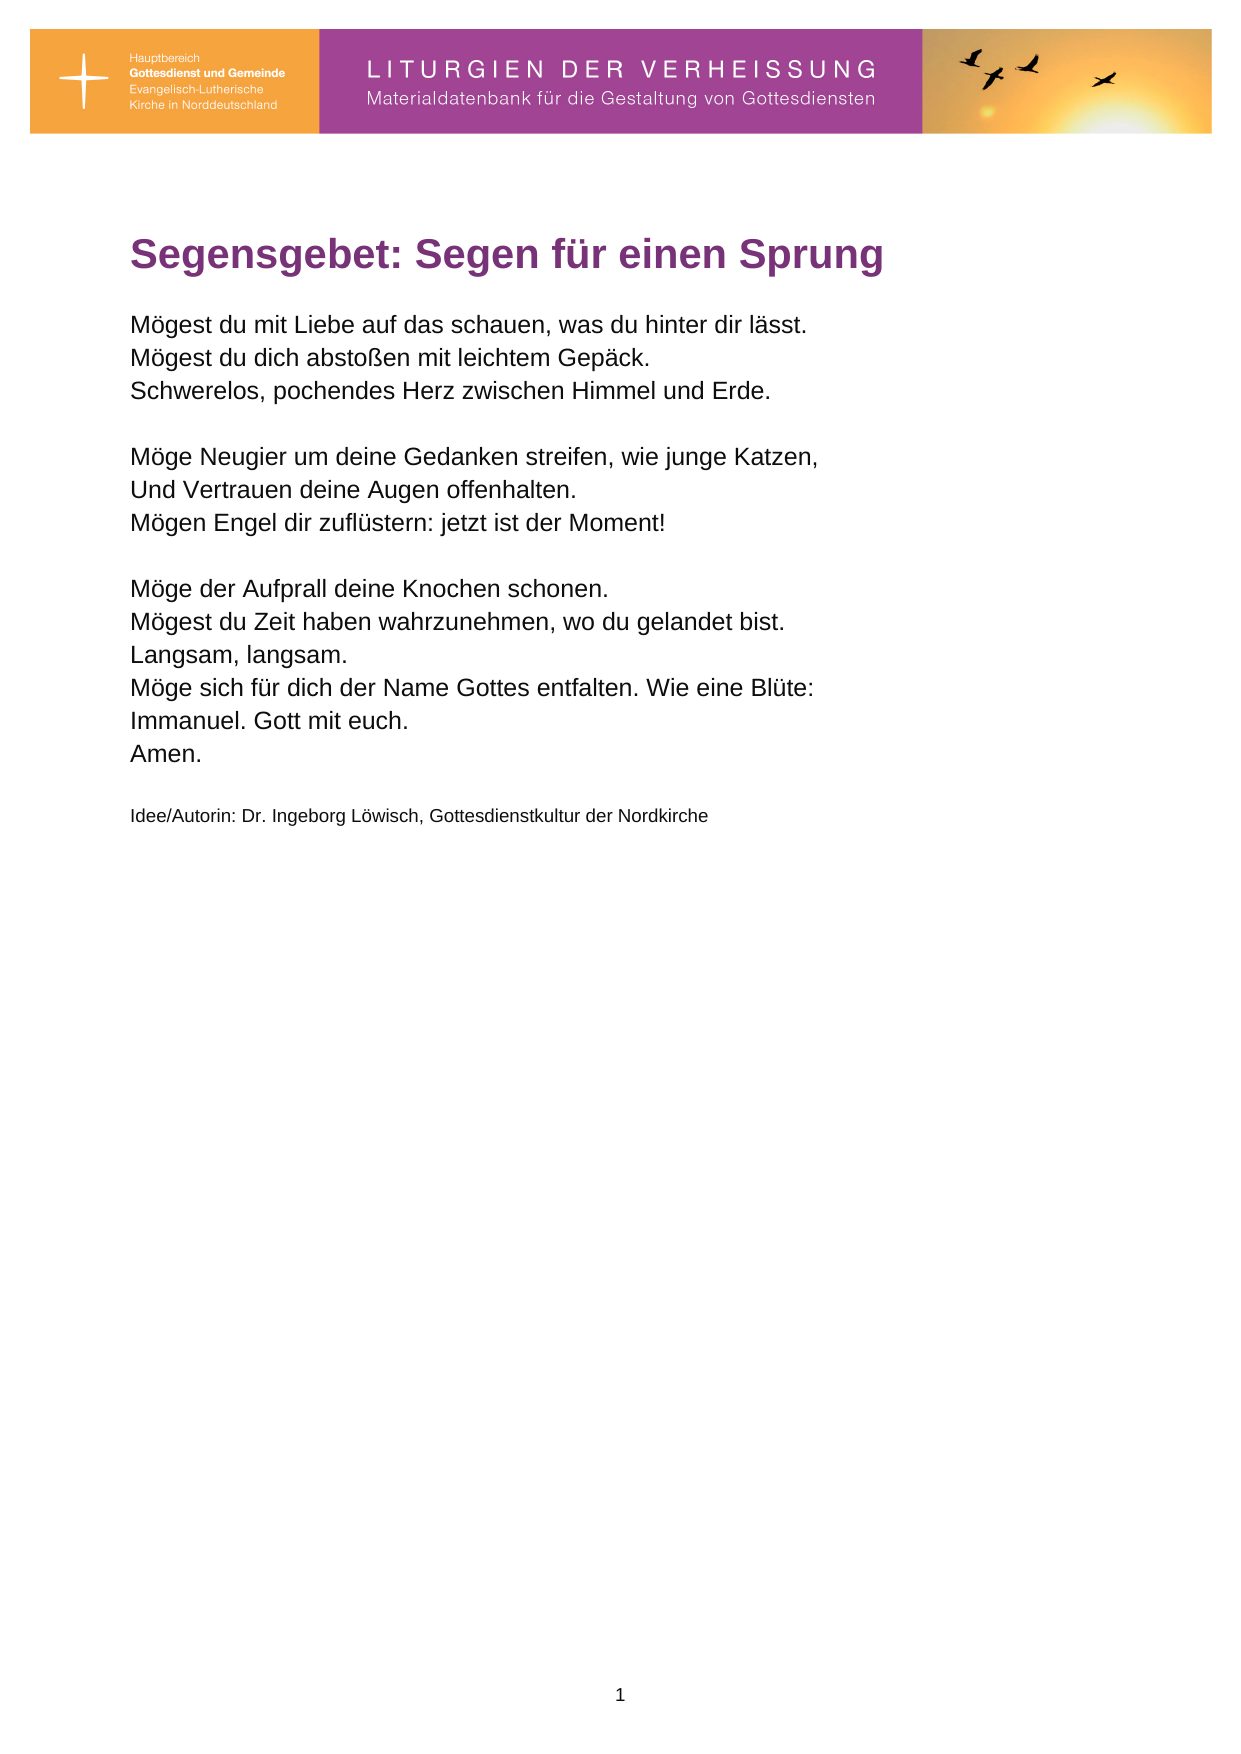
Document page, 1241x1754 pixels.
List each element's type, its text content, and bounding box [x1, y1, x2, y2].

text Schwerelos, pochendes Herz zwischen Himmel und Erde. [130, 376, 1110, 404]
picture [0, 0, 1241, 163]
text Segensgebet: Segen für einen Sprung [130, 229, 1110, 277]
text Immanuel. Gott mit euch. [130, 706, 1110, 734]
text Möge Neugier um deine Gedanken streifen, wie junge Katzen, [130, 442, 1110, 470]
text Mögest du mit Liebe auf das schauen, was du hinter dir lässt. [130, 309, 1110, 338]
text Und Vertrauen deine Augen offenhalten. [130, 475, 1110, 503]
text Mögen Engel dir zuflüstern: jetzt ist der Moment! [130, 508, 1110, 536]
text Möge der Aufprall deine Knochen schonen. [130, 574, 1110, 602]
text Langsam, langsam. [130, 640, 1110, 668]
text Idee/Autorin: Dr. Ingeborg Löwisch, Gottesdienstkultur der Nordkirche [130, 805, 1110, 826]
text Mögest du Zeit haben wahrzunehmen, wo du gelandet bist. [130, 607, 1110, 636]
text Mögest du dich abstoßen mit leichtem Gepäck. [130, 343, 1110, 371]
text Amen. [130, 739, 1110, 768]
text Möge sich für dich der Name Gottes entfalten. Wie eine Blüte: [130, 673, 1110, 702]
